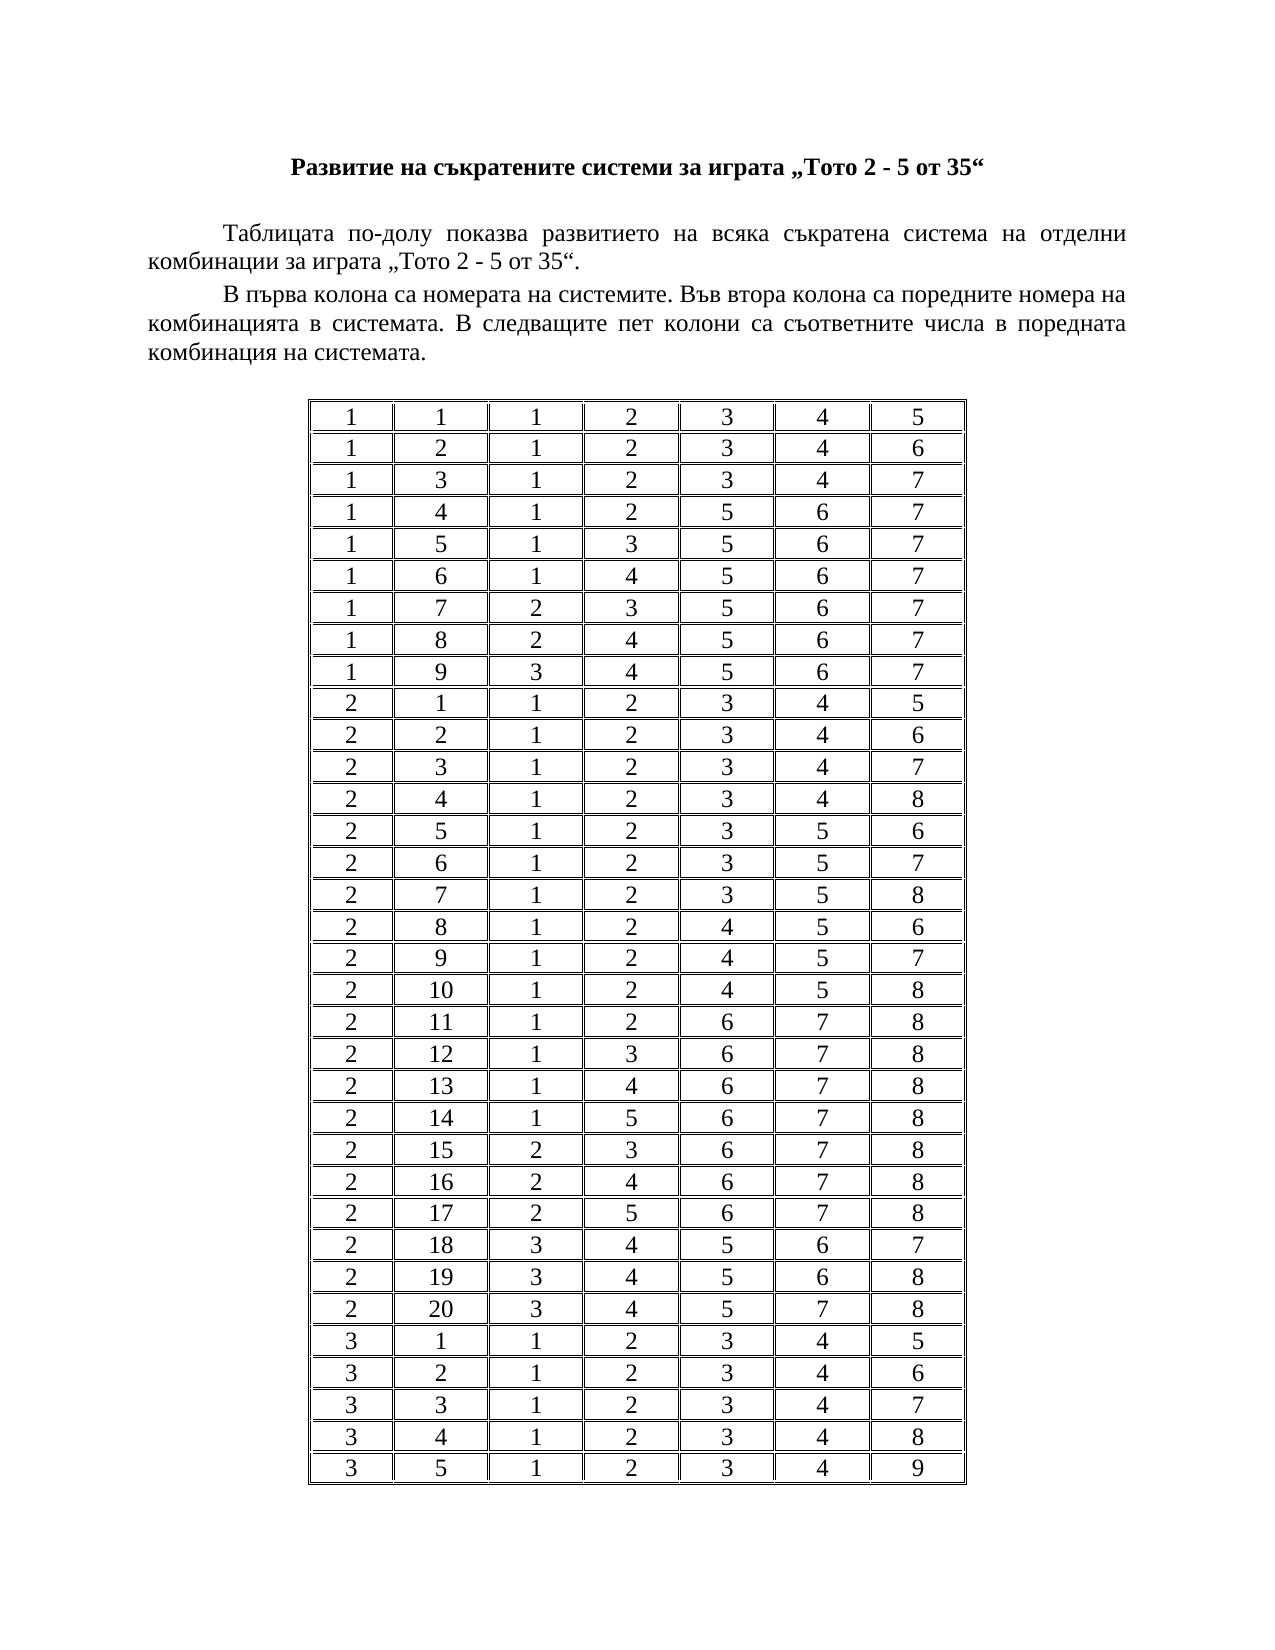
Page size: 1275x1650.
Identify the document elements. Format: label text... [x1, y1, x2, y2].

table_header 3 [679, 400, 775, 430]
table_cell 7 [870, 494, 966, 526]
table_cell 3 [395, 465, 487, 494]
table_header 1 [488, 400, 584, 430]
table_cell 2 [311, 877, 392, 908]
table_cell 7 [872, 590, 964, 622]
table_cell 4 [585, 1167, 678, 1195]
table_cell 2 [490, 593, 582, 622]
table_cell 1 [309, 494, 393, 526]
table_cell 6 [872, 909, 964, 940]
table_cell 6 [776, 625, 869, 653]
table_cell 2 [311, 1100, 392, 1132]
table_cell 5 [585, 1103, 678, 1132]
table_cell 2 [309, 1259, 393, 1291]
table_cell 10 [395, 975, 487, 1004]
table_cell 8 [872, 1100, 964, 1132]
table_cell 11 [395, 1007, 487, 1036]
table_cell 3 [681, 784, 773, 813]
table_cell 2 [490, 1135, 582, 1163]
table_cell 4 [395, 497, 487, 526]
table_cell 7 [870, 749, 966, 781]
table_cell 5 [776, 816, 869, 845]
table_cell 1 [490, 944, 582, 972]
table_cell 4 [585, 1071, 678, 1100]
table_cell 2 [585, 465, 678, 494]
table_cell 4 [585, 625, 678, 653]
table_cell 12 [395, 1039, 487, 1068]
table_cell 7 [776, 1135, 869, 1163]
table_cell 3 [311, 1387, 392, 1418]
table_cell 3 [490, 1230, 582, 1259]
table_cell 2 [585, 1007, 678, 1036]
table_cell 1 [490, 1390, 582, 1418]
table_cell 5 [681, 625, 773, 653]
table_header 4 [775, 402, 870, 430]
table_cell 7 [870, 940, 966, 972]
table_cell 4 [585, 657, 678, 685]
table_cell 9 [395, 657, 487, 685]
table_cell 8 [870, 1068, 966, 1100]
table_cell 5 [681, 1294, 773, 1323]
table_cell 3 [681, 1358, 773, 1387]
table_cell 9 [870, 1450, 966, 1482]
table_cell 6 [681, 1039, 773, 1068]
table_cell 6 [776, 657, 869, 685]
table_cell 6 [870, 717, 966, 749]
table_cell 1 [490, 561, 582, 590]
table_cell 1 [490, 1039, 582, 1068]
table_cell 7 [870, 526, 966, 558]
table_cell 3 [309, 1323, 393, 1355]
table_cell 2 [585, 848, 678, 877]
table_cell 17 [395, 1199, 487, 1227]
table_cell 4 [776, 1390, 869, 1418]
table_cell 1 [488, 1450, 584, 1482]
table_cell 6 [776, 593, 869, 622]
table_cell 5 [776, 848, 869, 877]
table_cell 6 [870, 813, 966, 845]
table_cell 1 [309, 430, 393, 462]
table_cell 4 [776, 784, 869, 813]
table_cell 4 [585, 561, 678, 590]
table_cell 1 [309, 462, 393, 494]
table_cell 3 [585, 593, 678, 622]
table_cell 2 [585, 497, 678, 526]
table_cell 6 [776, 1230, 869, 1259]
table_cell 13 [395, 1071, 487, 1100]
table_cell 2 [311, 909, 392, 940]
table_cell 4 [776, 465, 869, 494]
table_cell 2 [309, 1195, 393, 1227]
table_cell 3 [679, 1450, 775, 1482]
table_cell 1 [490, 1007, 582, 1036]
table_cell 2 [585, 752, 678, 781]
table_cell 2 [585, 1326, 678, 1355]
table_cell 4 [776, 752, 869, 781]
table_cell 2 [309, 972, 393, 1004]
table_cell 5 [681, 657, 773, 685]
table_cell 5 [681, 529, 773, 558]
table_cell 7 [776, 1199, 869, 1227]
table_cell 5 [776, 880, 869, 908]
table_cell 3 [681, 880, 773, 908]
table_cell 1 [490, 1071, 582, 1100]
table_cell 7 [776, 1071, 869, 1100]
table_cell 3 [681, 1422, 773, 1450]
table_header 2 [584, 402, 679, 430]
table_cell 6 [870, 430, 966, 462]
table_cell 2 [585, 784, 678, 813]
table_cell 2 [490, 625, 582, 653]
table_cell 5 [776, 975, 869, 1004]
table_cell 2 [309, 1004, 393, 1036]
table_cell 3 [681, 1390, 773, 1418]
table_cell 1 [490, 1422, 582, 1450]
table_cell 3 [395, 752, 487, 781]
table_cell 1 [395, 689, 487, 717]
table_cell 5 [681, 1230, 773, 1259]
table_cell 7 [776, 1103, 869, 1132]
text Развитие на съкратените системи за играта „Тото 2 - 5 от 35“ [148, 152, 1127, 181]
table_cell 8 [872, 877, 964, 908]
table_cell 5 [870, 685, 966, 717]
table_cell 6 [776, 529, 869, 558]
table_cell 5 [870, 1323, 966, 1355]
table_cell 3 [309, 1450, 393, 1482]
table_cell 5 [681, 561, 773, 590]
table_cell 6 [395, 848, 487, 877]
table_cell 6 [776, 497, 869, 526]
table_cell 4 [776, 1422, 869, 1450]
table_cell 2 [311, 845, 392, 877]
table_cell 1 [490, 720, 582, 749]
table_cell 2 [585, 720, 678, 749]
table_cell 5 [776, 912, 869, 940]
table_cell 8 [872, 1164, 964, 1195]
table_cell 1 [490, 912, 582, 940]
table_cell 7 [870, 558, 966, 590]
table_cell 7 [776, 1167, 869, 1195]
table_cell 8 [870, 781, 966, 813]
table_cell 1 [311, 654, 392, 685]
table_cell 18 [395, 1230, 487, 1259]
table_cell 1 [490, 816, 582, 845]
table_cell 8 [395, 912, 487, 940]
table_cell 4 [681, 975, 773, 1004]
table_cell 2 [309, 1227, 393, 1259]
table_cell 14 [395, 1103, 487, 1132]
table_cell 6 [681, 1199, 773, 1227]
table_cell 2 [309, 781, 393, 813]
table_cell 6 [681, 1167, 773, 1195]
table_cell 19 [395, 1262, 487, 1291]
table_cell 1 [490, 497, 582, 526]
table_cell 7 [872, 654, 964, 685]
table_cell 4 [776, 720, 869, 749]
table_cell 2 [311, 1132, 392, 1163]
table_cell 2 [309, 940, 393, 972]
table_cell 3 [681, 689, 773, 717]
table_cell 3 [585, 529, 678, 558]
table_cell 5 [393, 1454, 488, 1482]
table_cell 4 [585, 1262, 678, 1291]
table_cell 3 [311, 1355, 392, 1387]
table_cell 3 [681, 752, 773, 781]
table_cell 8 [870, 1259, 966, 1291]
table_cell 8 [870, 972, 966, 1004]
table_cell 6 [776, 561, 869, 590]
table_cell 7 [776, 1039, 869, 1068]
table_cell 4 [681, 912, 773, 940]
table_cell 2 [585, 434, 678, 462]
table_cell 2 [395, 1358, 487, 1387]
table_cell 3 [681, 465, 773, 494]
table_cell 2 [585, 912, 678, 940]
table_cell 3 [395, 1390, 487, 1418]
table_cell 7 [870, 1227, 966, 1259]
table_cell 6 [681, 1135, 773, 1163]
table_cell 5 [395, 529, 487, 558]
table_cell 20 [395, 1294, 487, 1323]
table_cell 16 [395, 1167, 487, 1195]
table_cell 4 [681, 944, 773, 972]
table_cell 2 [395, 720, 487, 749]
table_cell 1 [490, 529, 582, 558]
table_cell 3 [681, 720, 773, 749]
table_cell 1 [490, 465, 582, 494]
table_cell 6 [872, 1355, 964, 1387]
table_cell 8 [870, 1036, 966, 1068]
table_cell 9 [395, 944, 487, 972]
table_cell 2 [309, 685, 393, 717]
table_cell 8 [872, 1132, 964, 1163]
table_cell 4 [776, 1326, 869, 1355]
table_cell 2 [585, 975, 678, 1004]
table_cell 2 [585, 1358, 678, 1387]
table_cell 4 [395, 1422, 487, 1450]
table_cell 1 [490, 975, 582, 1004]
table_cell 2 [309, 1291, 393, 1323]
table_cell 8 [395, 625, 487, 653]
table_cell 7 [776, 1294, 869, 1323]
table_cell 1 [311, 590, 392, 622]
table_cell 4 [395, 784, 487, 813]
table_cell 3 [585, 1039, 678, 1068]
table_cell 1 [490, 434, 582, 462]
table_cell 1 [490, 1326, 582, 1355]
table_cell 8 [870, 1195, 966, 1227]
table_cell 1 [490, 848, 582, 877]
table_cell 2 [395, 434, 487, 462]
table_cell 1 [490, 880, 582, 908]
table_cell 7 [870, 462, 966, 494]
table_cell 15 [395, 1135, 487, 1163]
table_cell 2 [585, 880, 678, 908]
text В първа колона са номерата на системите. Във втора колона са поредните номера на комбинацията в системата. В следващите пет колони са съответните числа в поредната комбинация на системата. [148, 279, 1127, 366]
table_cell 4 [585, 1230, 678, 1259]
table_cell 2 [309, 1068, 393, 1100]
table_cell 7 [776, 1007, 869, 1036]
table_cell 7 [872, 622, 964, 653]
table_cell 3 [585, 1135, 678, 1163]
table_cell 3 [490, 1262, 582, 1291]
table_cell 6 [681, 1007, 773, 1036]
table_cell 5 [681, 593, 773, 622]
table_cell 1 [311, 622, 392, 653]
table_cell 1 [490, 1358, 582, 1387]
table_cell 1 [490, 752, 582, 781]
table_cell 1 [309, 558, 393, 590]
table_cell 1 [490, 689, 582, 717]
table_cell 3 [681, 848, 773, 877]
table_cell 3 [681, 816, 773, 845]
table_cell 6 [395, 561, 487, 590]
table_cell 2 [585, 816, 678, 845]
table_cell 5 [585, 1199, 678, 1227]
table_cell 7 [872, 845, 964, 877]
table_cell 2 [309, 749, 393, 781]
table_cell 5 [681, 497, 773, 526]
text Таблицата по-долу показва развитието на всяка съкратена система на отделни комбинации за играта „Тото 2 - 5 от 35“. [148, 218, 1127, 275]
table_cell 6 [681, 1071, 773, 1100]
table_cell 2 [311, 1164, 392, 1195]
table_cell 1 [395, 1326, 487, 1355]
table_cell 4 [585, 1294, 678, 1323]
table_cell 4 [776, 1358, 869, 1387]
table_cell 2 [585, 1390, 678, 1418]
table_cell 2 [584, 1454, 679, 1482]
table_cell 3 [681, 434, 773, 462]
table_cell 2 [309, 717, 393, 749]
table_cell 4 [776, 434, 869, 462]
table_cell 8 [870, 1004, 966, 1036]
table_cell 5 [681, 1262, 773, 1291]
table_header 1 [311, 402, 393, 430]
table_cell 2 [585, 689, 678, 717]
table_cell 1 [309, 526, 393, 558]
table_cell 6 [681, 1103, 773, 1132]
table_cell 2 [585, 944, 678, 972]
table_cell 3 [681, 1326, 773, 1355]
table_cell 5 [776, 944, 869, 972]
table_cell 4 [775, 1454, 870, 1482]
table_header 1 [393, 402, 488, 430]
table_cell 6 [776, 1262, 869, 1291]
table_cell 8 [870, 1291, 966, 1323]
table_cell 2 [309, 1036, 393, 1068]
table_cell 7 [395, 880, 487, 908]
table_cell 3 [311, 1419, 392, 1450]
table_cell 2 [309, 813, 393, 845]
table_header 5 [870, 402, 964, 430]
table_cell 2 [490, 1199, 582, 1227]
table_cell 5 [395, 816, 487, 845]
table_cell 2 [585, 1422, 678, 1450]
table_cell 1 [490, 1103, 582, 1132]
table_cell 3 [490, 1294, 582, 1323]
table_cell 7 [872, 1387, 964, 1418]
table_cell 3 [490, 657, 582, 685]
table_cell 8 [872, 1419, 964, 1450]
table_cell 7 [395, 593, 487, 622]
table_cell 2 [490, 1167, 582, 1195]
table_cell 4 [776, 689, 869, 717]
table_cell 1 [490, 784, 582, 813]
